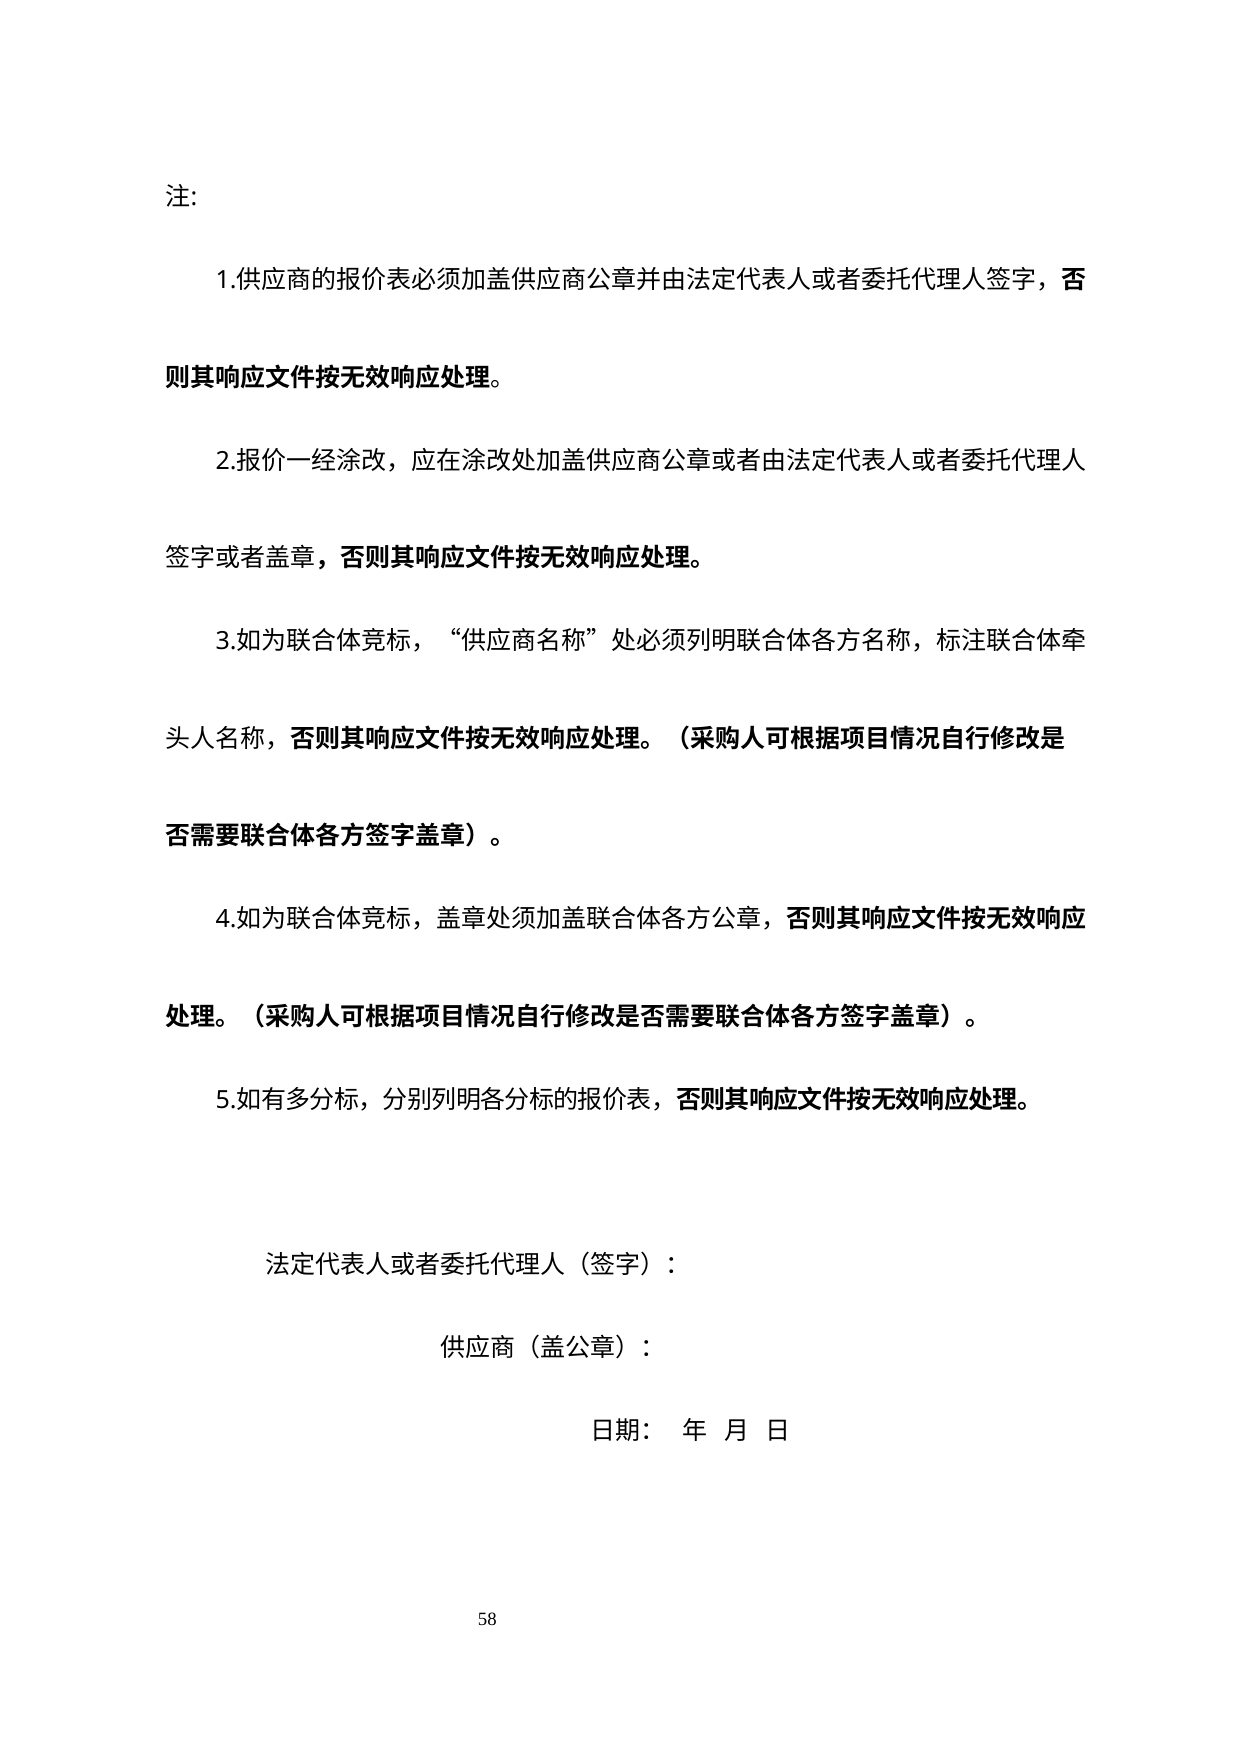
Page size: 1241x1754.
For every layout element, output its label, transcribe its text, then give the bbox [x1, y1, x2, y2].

text 3.如为联合体竞标，“供应商名称”处必须列明联合体各方名称，标注联合体牵头人名称，否则其响应文件按无效响应处理。（采购人可根据项目情况自行修改是否需要联合体各方签字盖章）。 [165, 606, 1090, 866]
text 日期： 年 月 日 [165, 1396, 1175, 1461]
text 供应商（盖公章）： [165, 1313, 1175, 1378]
text 2.报价一经涂改，应在涂改处加盖供应商公章或者由法定代表人或者委托代理人签字或者盖章，否则其响应文件按无效响应处理。 [165, 426, 1090, 588]
text 法定代表人或者委托代理人（签字）： [165, 1230, 1175, 1295]
text 4.如为联合体竞标，盖章处须加盖联合体各方公章，否则其响应文件按无效响应处理。（采购人可根据项目情况自行修改是否需要联合体各方签字盖章）。 [165, 884, 1090, 1047]
text 1.供应商的报价表必须加盖供应商公章并由法定代表人或者委托代理人签字，否则其响应文件按无效响应处理。 [165, 245, 1090, 408]
text 5.如有多分标，分别列明各分标的报价表，否则其响应文件按无效响应处理。 [165, 1065, 1090, 1130]
text 注: [165, 162, 1090, 227]
